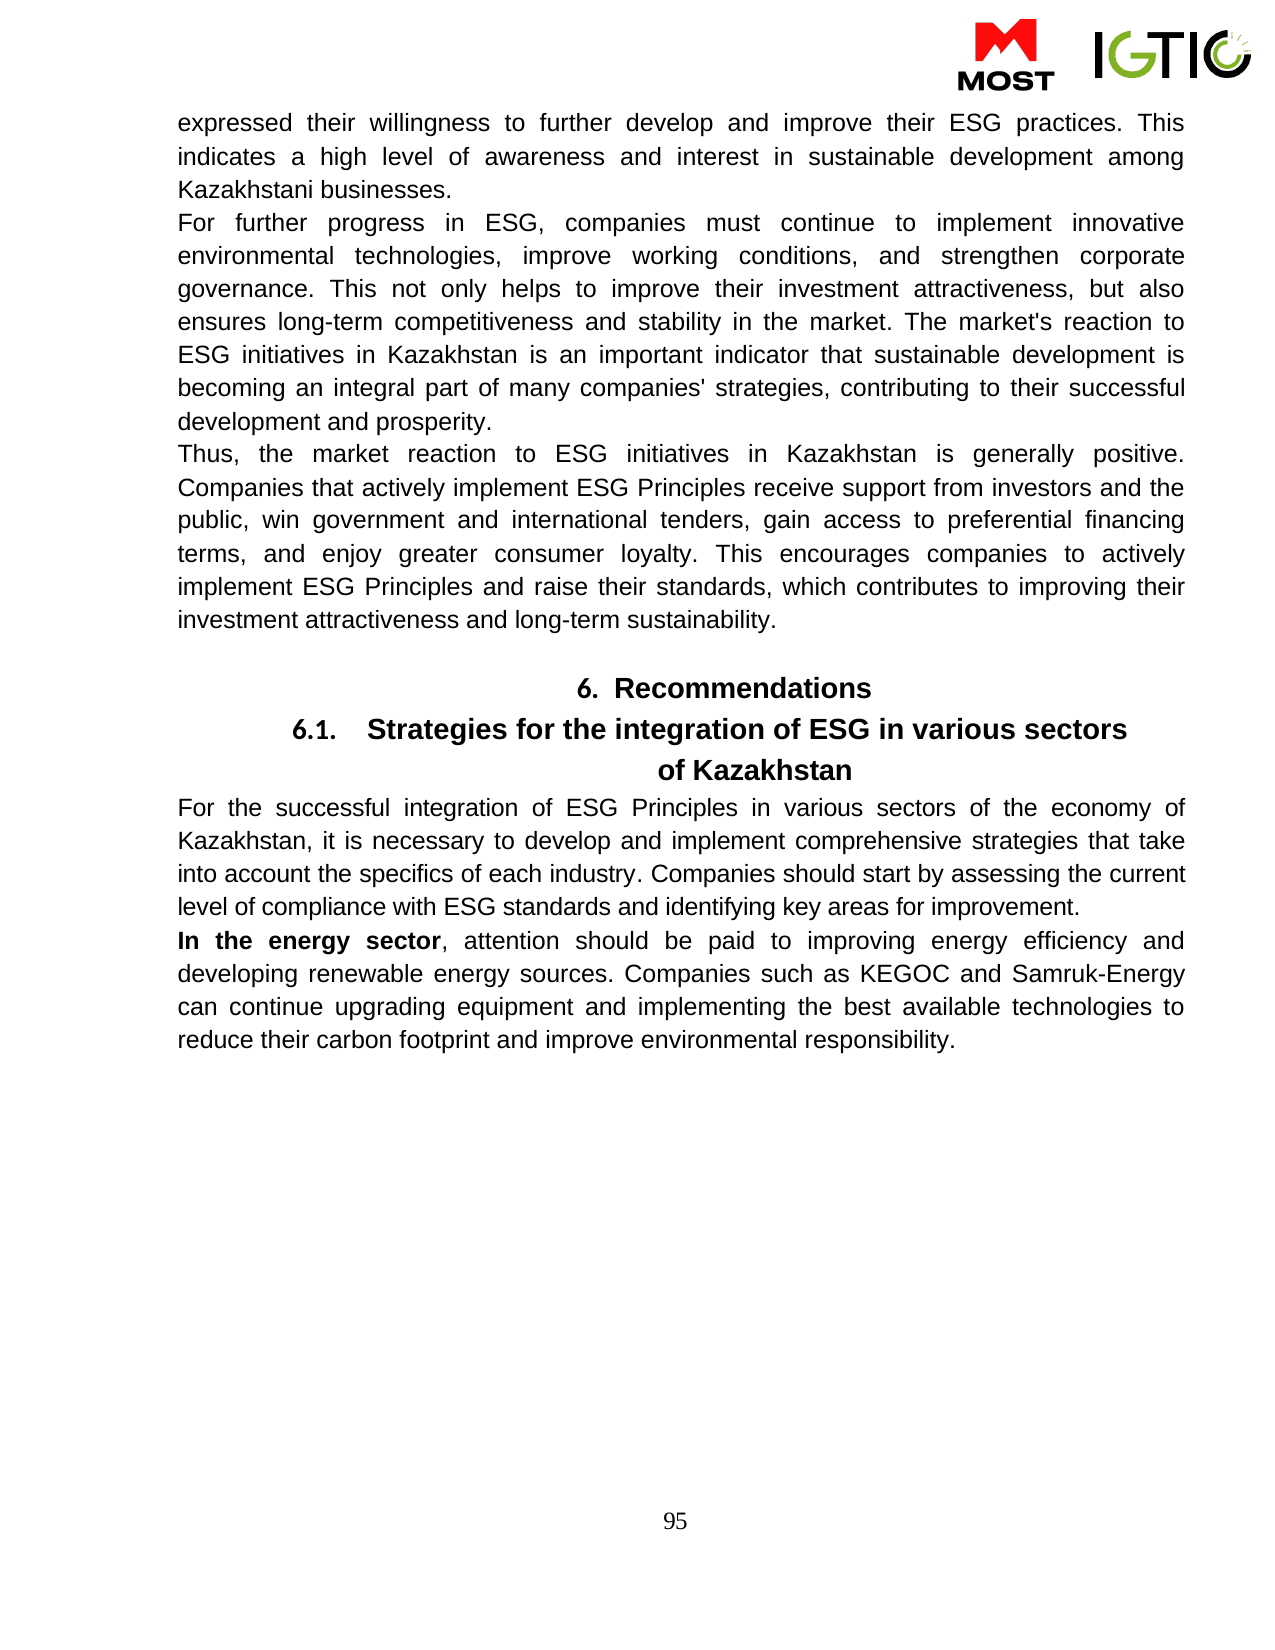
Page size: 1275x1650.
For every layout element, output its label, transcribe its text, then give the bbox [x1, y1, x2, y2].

list Strategies for the integration of ESG in various sectors [292, 711, 1200, 747]
picture [956, 19, 1057, 91]
text For the successful integration of ESG Principles in various sectors of the economy of Kazakhstan, it is necessary to develop and implement comprehensive strategies that take into account the specifics of each industry. Companies should start by assessing the current level of compliance with ESG standards and identifying key areas for improvement. [177, 793, 1186, 921]
text In the energy sector, attention should be paid to improving energy efficiency and developing renewable energy sources. Companies such as KEGOC and Samruk-Energy can continue upgrading equipment and implementing the best available technologies to reduce their carbon footprint and improve environmental responsibility. [177, 926, 1186, 1053]
subtitle Recommendations [577, 671, 1200, 706]
text of Kazakhstan [657, 753, 1200, 786]
text Thus, the market reaction to ESG initiatives in Kazakhstan is generally positive. Companies that actively implement ESG Principles receive support from investors and the public, win government and international tenders, gain access to preferential financing terms, and enjoy greater consumer loyalty. This encourages companies to actively implement ESG Principles and raise their standards, which contributes to improving their investment attractiveness and long-term sustainability. [177, 439, 1187, 633]
text For further progress in ESG, companies must continue to implement innovative environmental technologies, improve working conditions, and strengthen corporate governance. This not only helps to improve their investment attractiveness, but also ensures long-term competitiveness and stability in the market. The market's reaction to ESG initiatives in Kazakhstan is an important indicator that sustainable development is becoming an integral part of many companies' strategies, contributing to their successful development and prosperity. [177, 208, 1187, 435]
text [177, 108, 1186, 204]
picture [1095, 30, 1252, 78]
